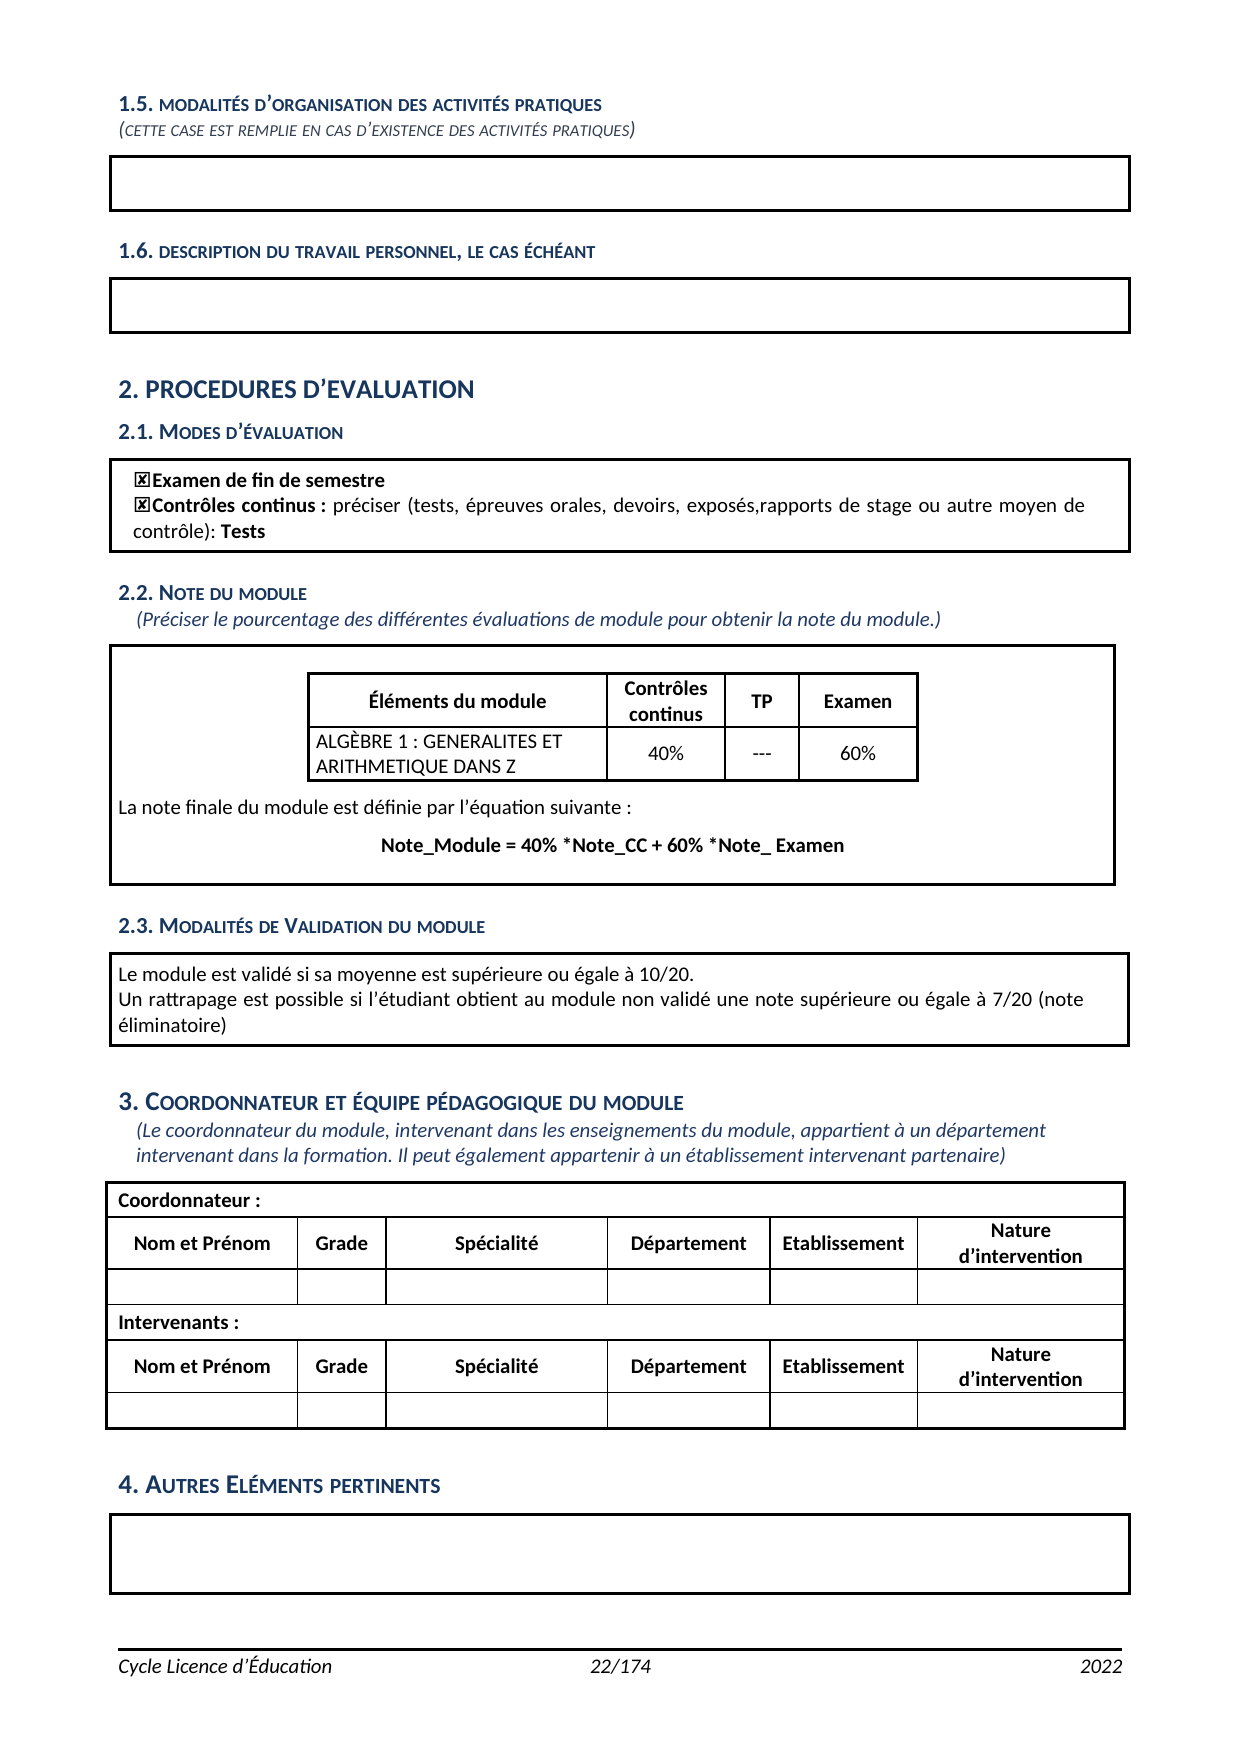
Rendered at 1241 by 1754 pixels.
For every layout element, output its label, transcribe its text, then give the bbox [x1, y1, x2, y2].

text 2. PROCEDURES D’EVALUATION [118, 372, 1122, 405]
table_cell [298, 1270, 385, 1304]
text 2.2. Note du module [118, 578, 1122, 606]
table_cell Nom et Prénom [108, 1341, 297, 1392]
table_header [112, 1516, 1128, 1592]
table_header Coordonnateur : [108, 1184, 1123, 1216]
table_cell Grade [298, 1341, 385, 1392]
table_cell [771, 1393, 917, 1427]
text 1.5. modalités d’organisation des activités pratiques (cette case est remplie en cas d’existence des activités pratiques) [118, 89, 1122, 142]
table_cell Spécialité [387, 1218, 607, 1268]
table_cell Nature d’intervention [918, 1218, 1123, 1268]
table_cell Nom et Prénom [108, 1218, 297, 1268]
table_cell Grade [298, 1218, 385, 1268]
table_cell Département [608, 1341, 769, 1392]
table_cell Intervenants : [108, 1305, 1123, 1339]
table_cell [918, 1270, 1123, 1304]
table_header La note finale du module est définie par l’équation suivante : Note_Module = 40% *Note_CC + 60% *Note_ Examen [112, 647, 1113, 883]
text 2.1. Modes d’évaluation [118, 417, 1122, 445]
table_cell Département [608, 1218, 769, 1268]
table_cell Etablissement [771, 1341, 917, 1392]
table_cell [918, 1393, 1123, 1427]
table_header [112, 158, 1128, 208]
table_cell [608, 1270, 769, 1304]
text (Préciser le pourcentage des différentes évaluations de module pour obtenir la note du module.) [136, 606, 1122, 631]
table_cell Spécialité [387, 1341, 607, 1392]
text 3. Coordonnateur et équipe pédagogique du module [118, 1084, 1122, 1117]
text 1.6. description du travail personnel, le cas échéant [118, 237, 1122, 265]
table_header Le module est validé si sa moyenne est supérieure ou égale à 10/20. Un rattrapage est possible si l’étudiant obtient au module non validé une note supérieure ou égale à 7/20 (note éliminatoire) [112, 955, 1127, 1043]
table_cell [387, 1393, 607, 1427]
table_cell [608, 1393, 769, 1427]
table_cell Etablissement [771, 1218, 917, 1268]
table_header [112, 280, 1128, 331]
text 2.3. Modalités de Validation du module [118, 911, 1122, 939]
text (Le coordonnateur du module, intervenant dans les enseignements du module, appartient à un département intervenant dans la formation. Il peut également appartenir à un établissement intervenant partenaire) [136, 1117, 1122, 1168]
text 4. Autres Eléments pertinents [118, 1468, 1122, 1501]
table_cell [108, 1393, 297, 1427]
table_cell [771, 1270, 917, 1304]
table_cell Nature d’intervention [918, 1341, 1123, 1392]
table_cell [298, 1393, 385, 1427]
table_cell [108, 1270, 297, 1304]
table_cell [387, 1270, 607, 1304]
table_header Examen de fin de semestre Contrôles continus : préciser (tests, épreuves orales, devoirs, exposés,rapports de stage ou autre moyen de contrôle): Tests [112, 461, 1128, 550]
